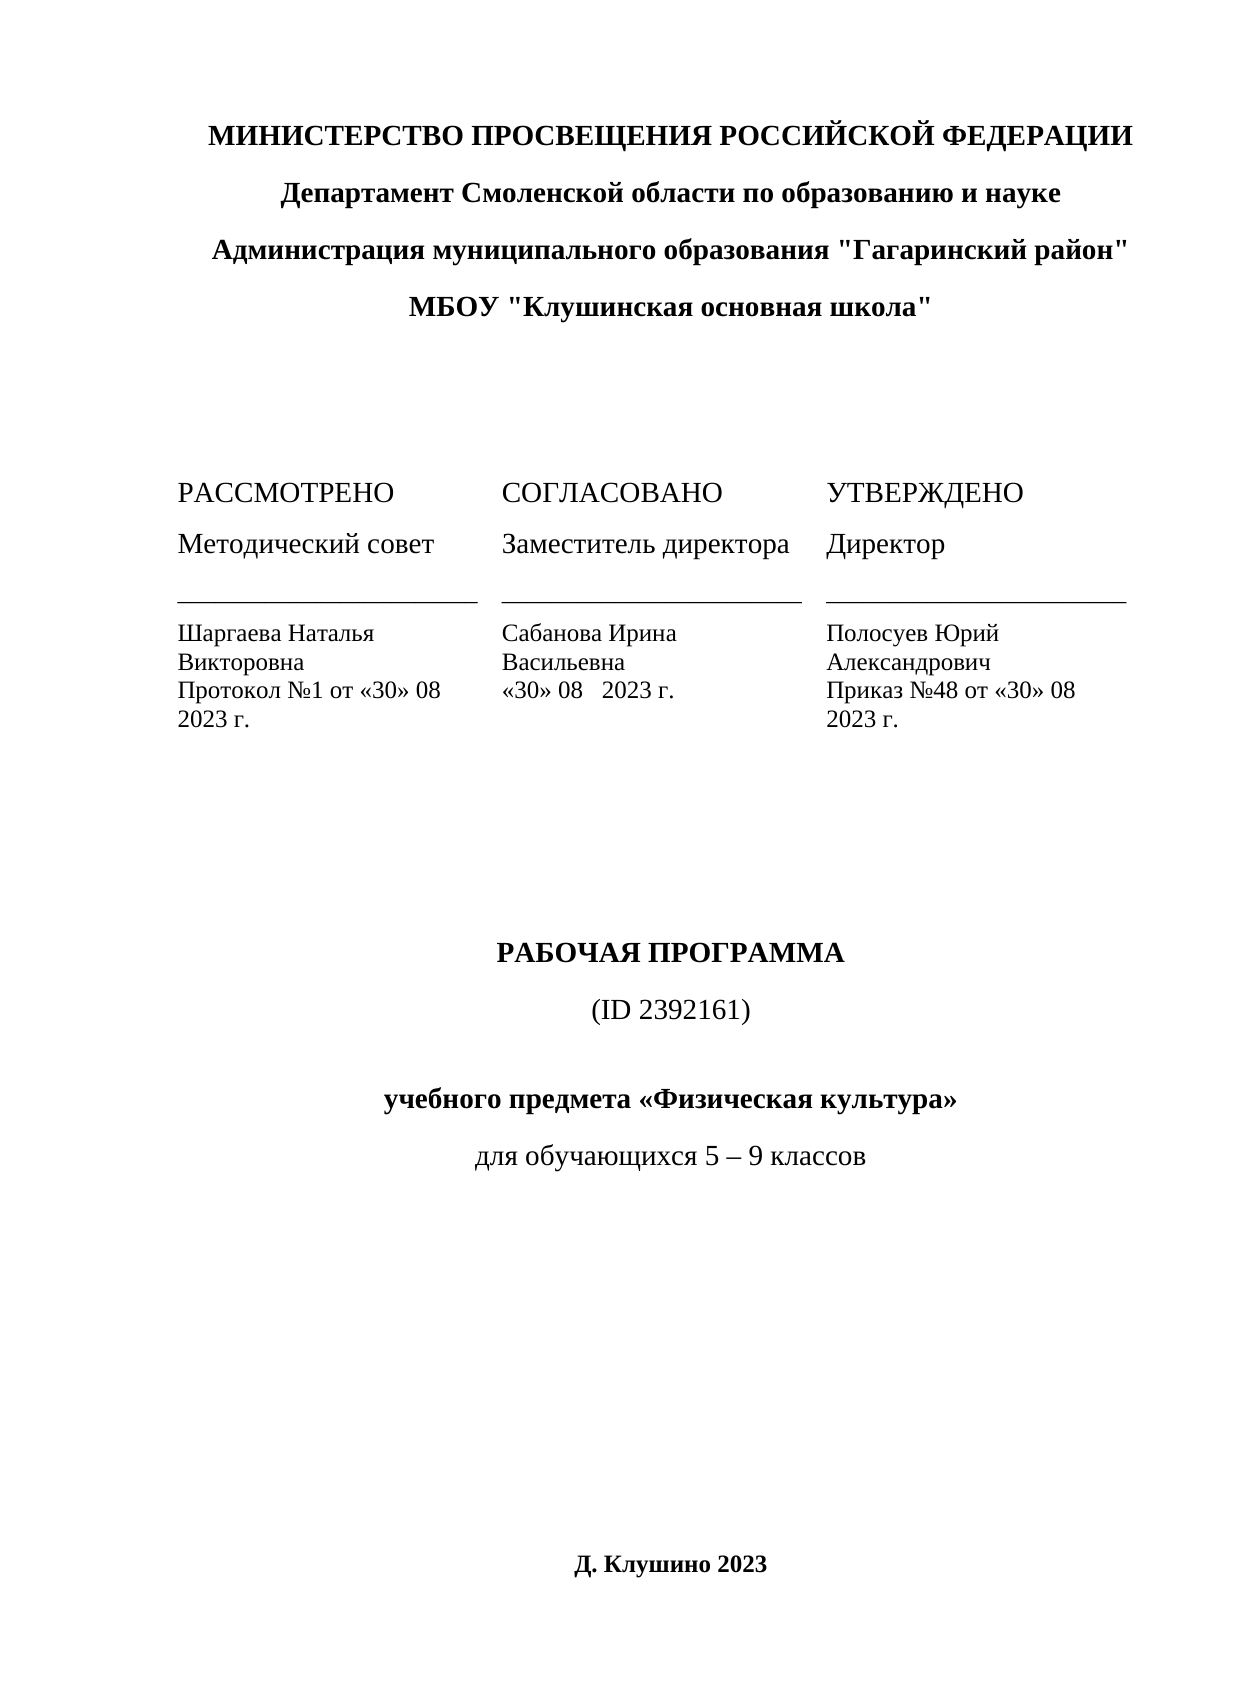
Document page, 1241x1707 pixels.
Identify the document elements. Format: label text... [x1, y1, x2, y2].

table_header УТВЕРЖДЕНО Директор ________________________ Полосуев Юрий Александрович Приказ №48 от «30» 08 2023 г. [815, 475, 1139, 774]
text Департамент Смоленской области по образованию и науке [190, 175, 1152, 209]
text Администрация муниципального образования "Гагаринский район" [190, 232, 1152, 266]
text Д. Клушино 2023 [190, 1549, 1152, 1578]
text учебного предмета «Физическая культура» [190, 1081, 1152, 1115]
table_header РАССМОТРЕНО Методический совет ________________________ Шаргаева Наталья Викторовна Протокол №1 от «30» 08 2023 г. [166, 475, 490, 774]
table_header СОГЛАСОВАНО Заместитель директора ________________________ Сабанова Ирина Васильевна «30» 08 2023 г. [490, 475, 815, 774]
text (ID 2392161) [190, 992, 1152, 1026]
text для обучающихся 5 – 9 классов [190, 1138, 1152, 1172]
text МБОУ "Клушинская основная школа" [190, 289, 1152, 323]
text МИНИСТЕРСТВО ПРОСВЕЩЕНИЯ РОССИЙСКОЙ ФЕДЕРАЦИИ [190, 118, 1152, 152]
text РАБОЧАЯ ПРОГРАММА [190, 935, 1152, 969]
